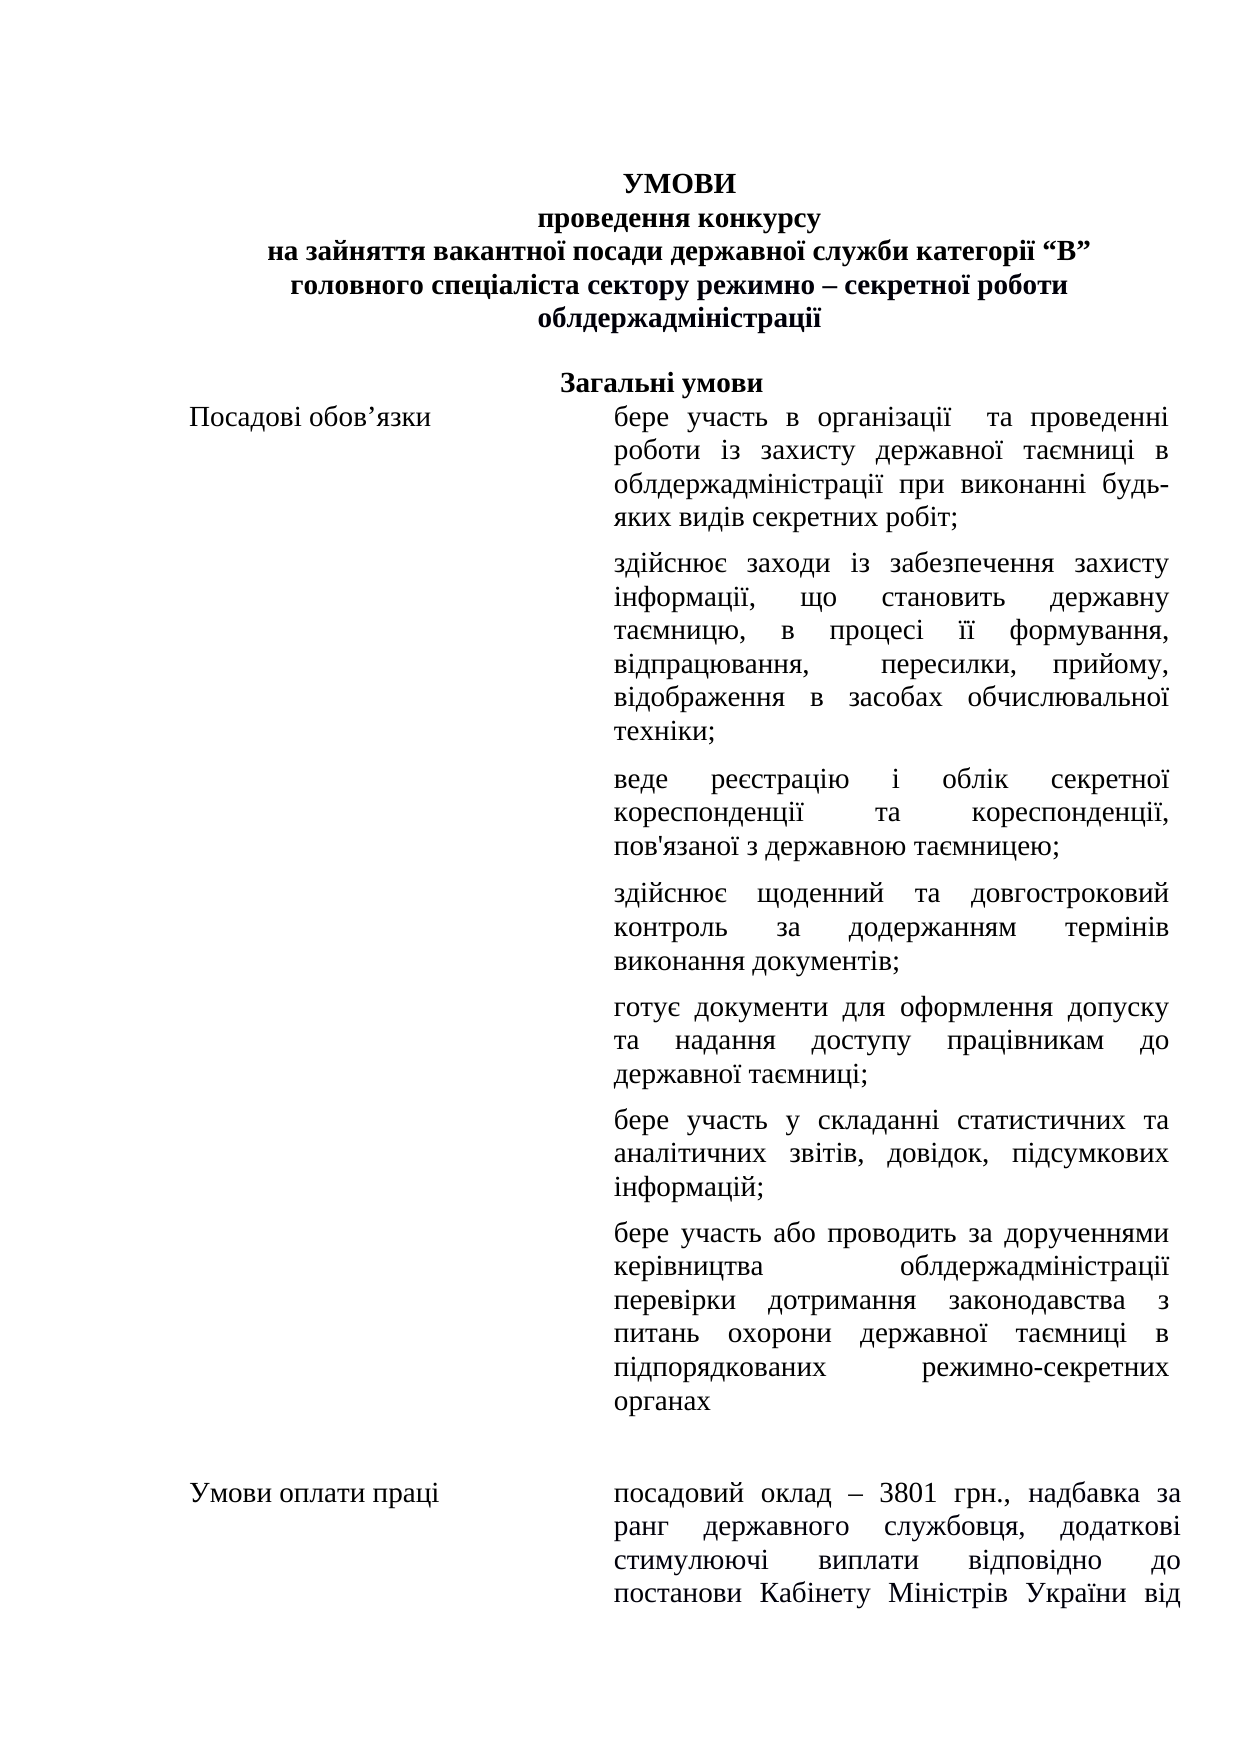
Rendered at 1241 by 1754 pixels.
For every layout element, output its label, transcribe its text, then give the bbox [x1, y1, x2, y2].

table_cell бере участь в організації та проведенні роботи із захисту державної таємниці в облдержадміністрації при виконанні будь-яких видів секретних робіт; здійснює заходи із забезпечення захисту інформації, що становить державну таємницю, в процесі її формування, відпрацювання, пересилки, прийому, відображення в засобах обчислювальної техніки; веде реєстрацію і облік секретної кореспонденції та кореспонденції, пов'язаної з державною таємницею; здійснює щоденний та довгостроковий контроль за додержанням термінів виконання документів; готує документи для оформлення допуску та надання доступу працівникам до державної таємниці; бере участь у складанні статистичних та аналітичних звітів, довідок, підсумкових інформацій; бере участь або проводить за дорученнями керівництва облдержадміністрації перевірки дотримання законодавства з питань охорони державної таємниці в підпорядкованих режимно-секретних органах [602, 399, 1192, 1475]
table_cell Посадові обов’язки [177, 399, 602, 1475]
text проведення конкурсу [224, 200, 1134, 233]
text УМОВИ [224, 166, 1134, 200]
table_header Загальні умови [177, 365, 1192, 399]
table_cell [602, 1475, 1192, 1609]
text на зайняття вакантної посади державної служби категорії “В” головного спеціаліста сектору режимно – секретної роботи облдержадміністрації [224, 233, 1134, 334]
table_cell Умови оплати праці [177, 1475, 602, 1609]
